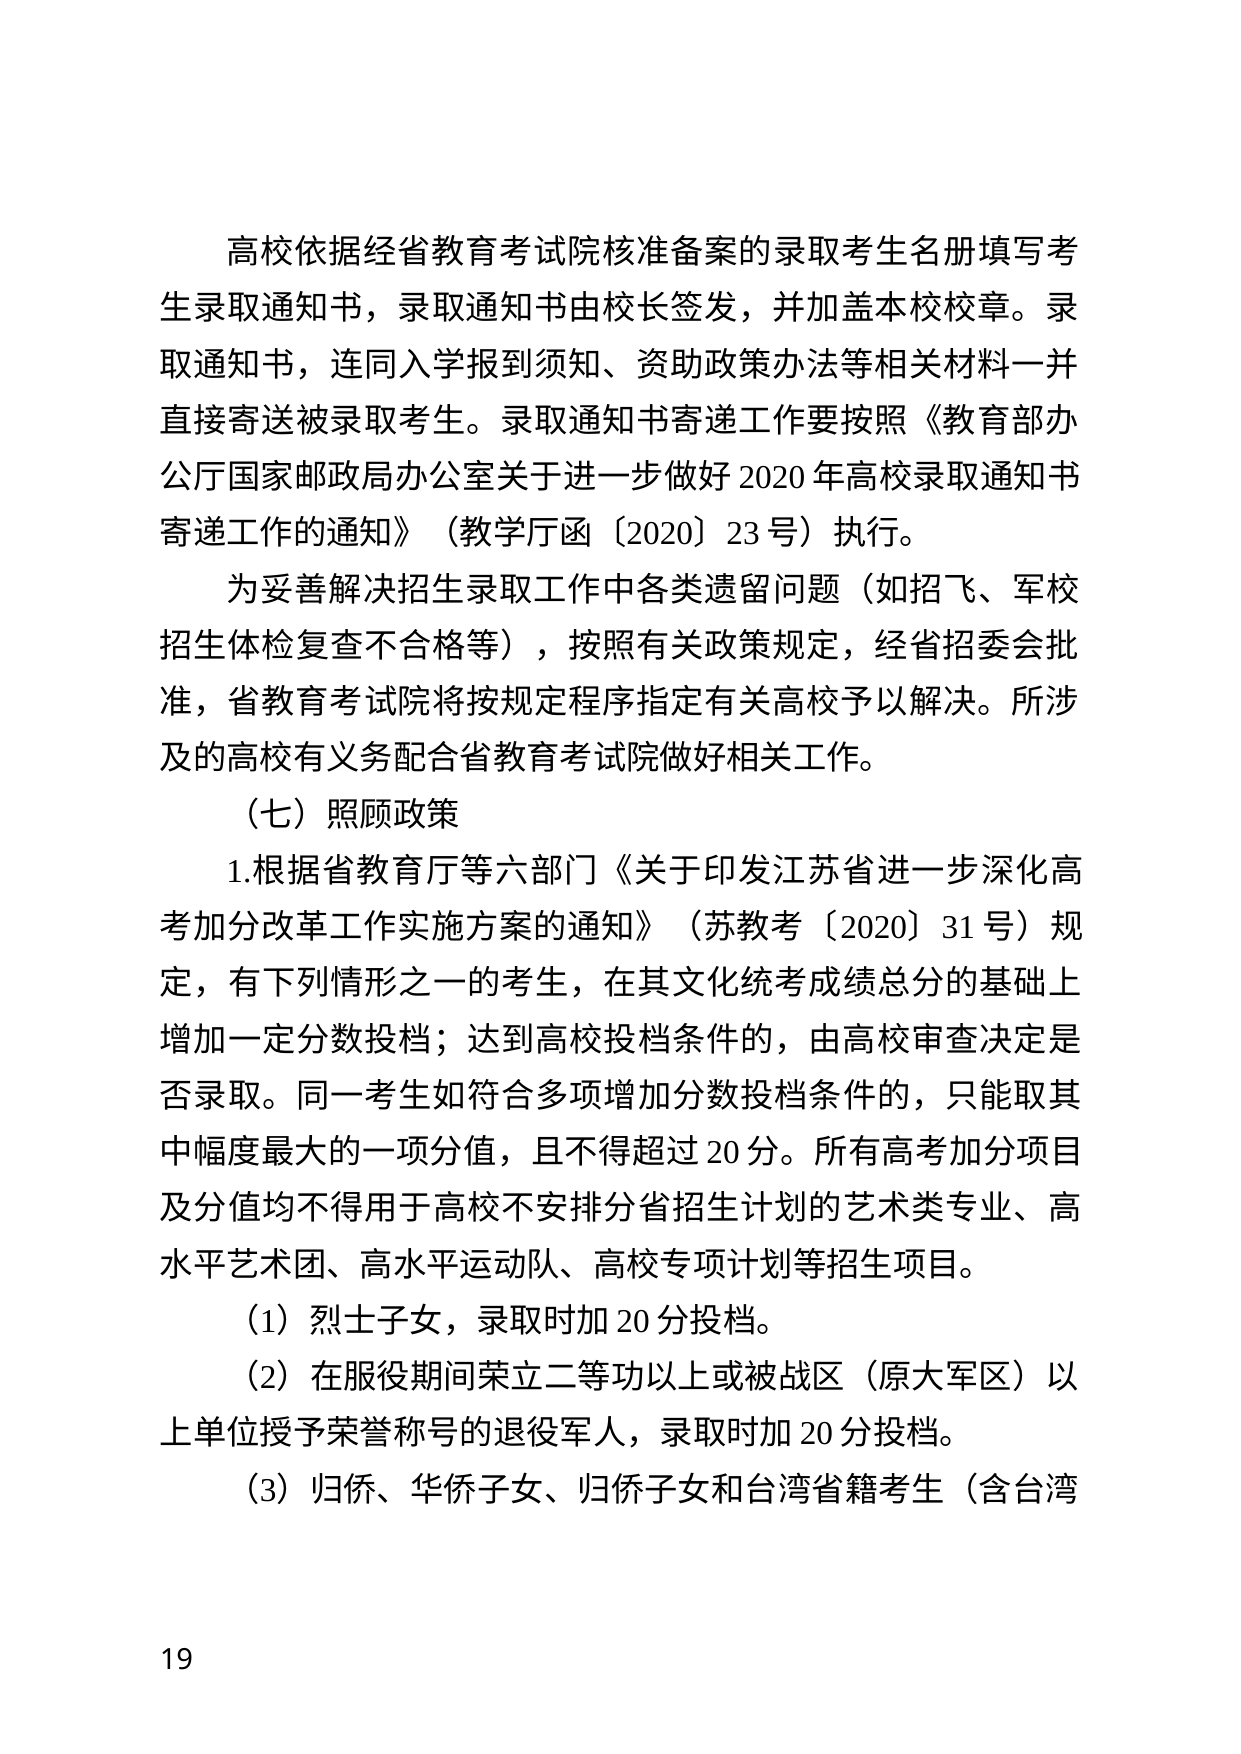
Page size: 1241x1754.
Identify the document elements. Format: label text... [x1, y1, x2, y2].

text 高校依据经省教育考试院核准备案的录取考生名册填写考生录取通知书，录取通知书由校长签发，并加盖本校校章。录取通知书，连同入学报到须知、资助政策办法等相关材料一并直接寄送被录取考生。录取通知书寄递工作要按照《教育部办公厅国家邮政局办公室关于进一步做好2020年高校录取通知书寄递工作的通知》（教学厅函〔2020〕23号）执行。 [159, 218, 1081, 556]
text 1.根据省教育厅等六部门《关于印发江苏省进一步深化高考加分改革工作实施方案的通知》（苏教考〔2020〕31号）规定，有下列情形之一的考生，在其文化统考成绩总分的基础上增加一定分数投档；达到高校投档条件的，由高校审查决定是否录取。同一考生如符合多项增加分数投档条件的，只能取其中幅度最大的一项分值，且不得超过20分。所有高考加分项目及分值均不得用于高校不安排分省招生计划的艺术类专业、高水平艺术团、高水平运动队、高校专项计划等招生项目。 [159, 837, 1083, 1287]
text （2）在服役期间荣立二等功以上或被战区（原大军区）以上单位授予荣誉称号的退役军人，录取时加20分投档。 [159, 1343, 1081, 1456]
text 为妥善解决招生录取工作中各类遗留问题（如招飞、军校招生体检复查不合格等），按照有关政策规定，经省招委会批准，省教育考试院将按规定程序指定有关高校予以解决。所涉及的高校有义务配合省教育考试院做好相关工作。 [159, 556, 1081, 781]
text （1）烈士子女，录取时加20分投档。 [159, 1287, 1081, 1343]
text （七）照顾政策 [159, 781, 1081, 837]
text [159, 1456, 1081, 1512]
